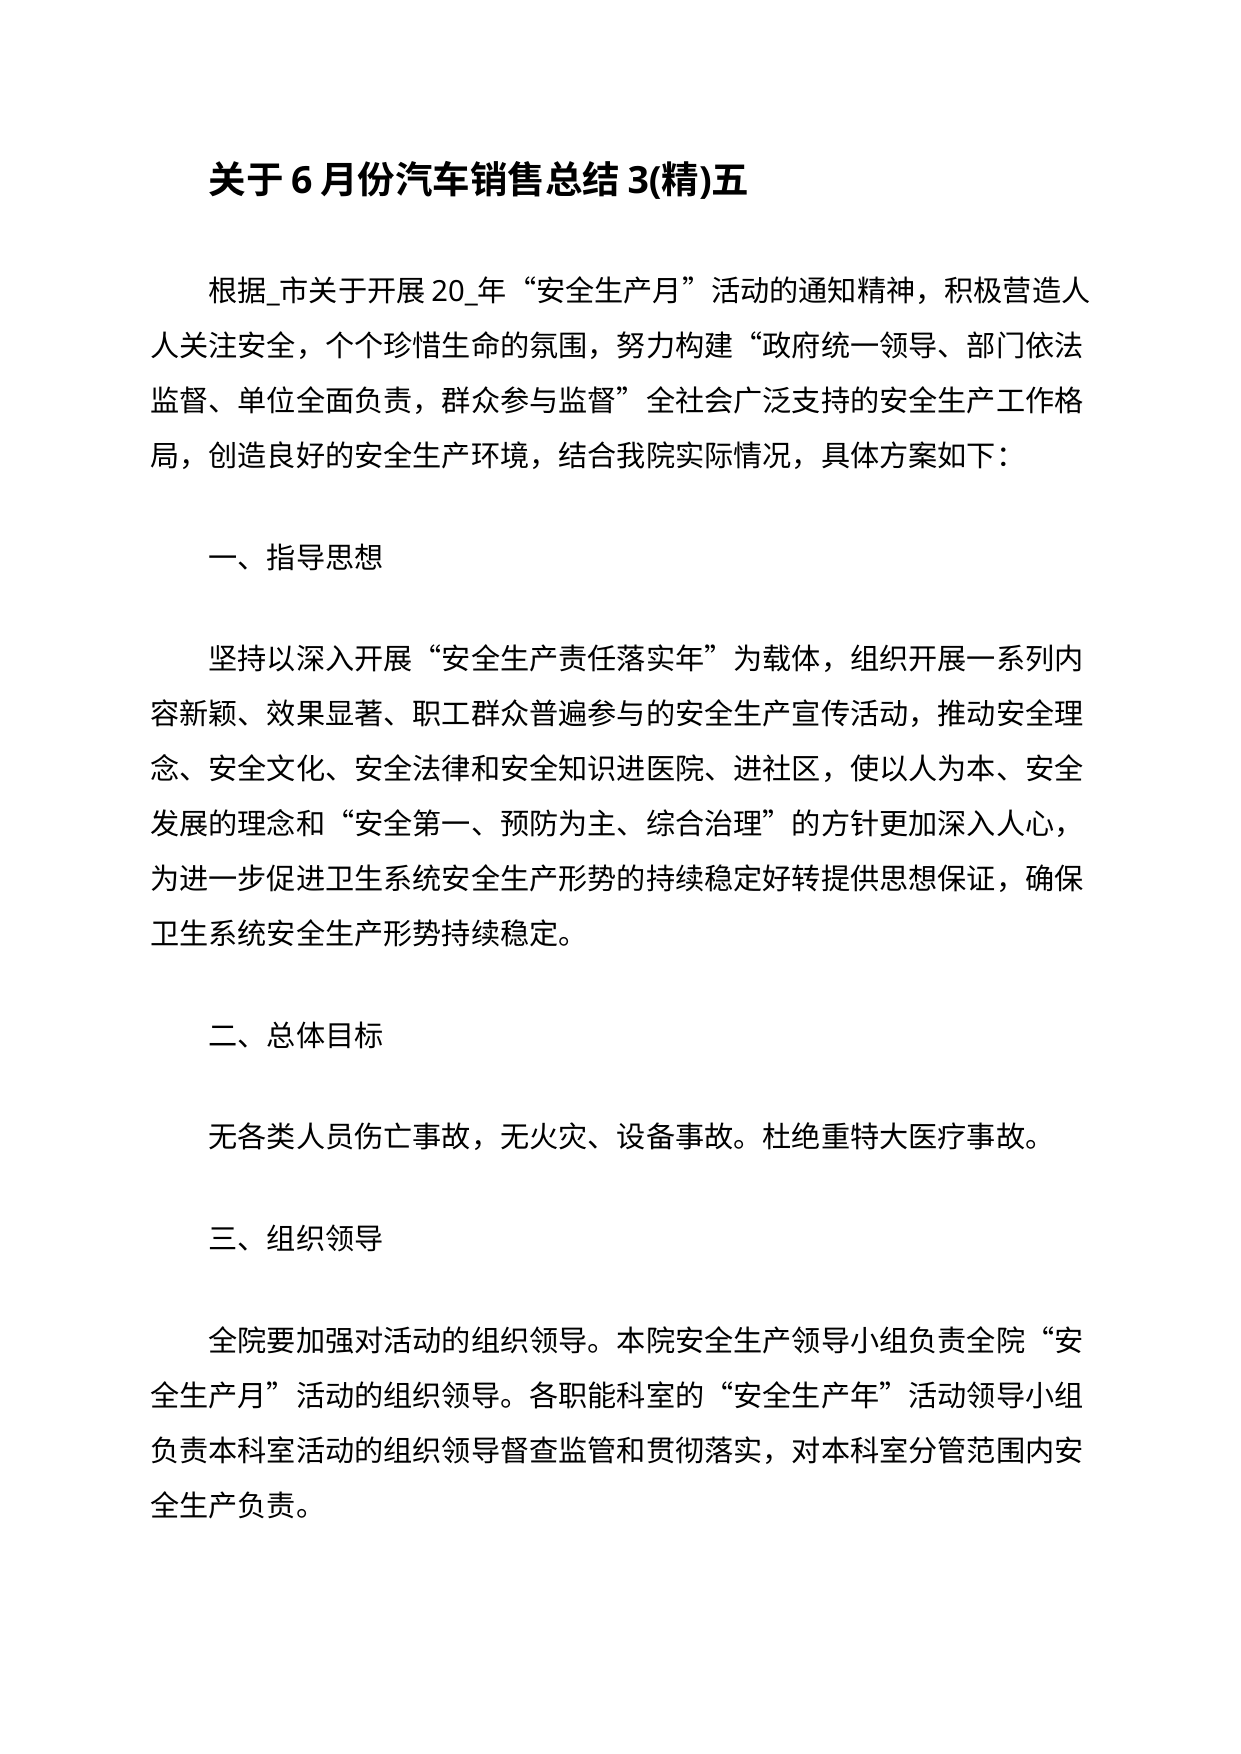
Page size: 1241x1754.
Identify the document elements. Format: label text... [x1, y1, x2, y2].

text 全院要加强对活动的组织领导。本院安全生产领导小组负责全院“安全生产月”活动的组织领导。各职能科室的“安全生产年”活动领导小组负责本科室活动的组织领导督查监管和贯彻落实，对本科室分管范围内安全生产负责。 [150, 1317, 1090, 1524]
text 无各类人员伤亡事故，无火灾、设备事故。杜绝重特大医疗事故。 [150, 1114, 1090, 1156]
text 根据_市关于开展20_年“安全生产月”活动的通知精神，积极营造人人关注安全，个个珍惜生命的氛围，努力构建“政府统一领导、部门依法监督、单位全面负责，群众参与监督”全社会广泛支持的安全生产工作格局，创造良好的安全生产环境，结合我院实际情况，具体方案如下： [150, 268, 1090, 475]
text 关于6月份汽车销售总结3(精)五 [150, 150, 1090, 204]
text 一、指导思想 [150, 534, 1090, 576]
text 三、组织领导 [150, 1216, 1090, 1258]
text 坚持以深入开展“安全生产责任落实年”为载体，组织开展一系列内容新颖、效果显著、职工群众普遍参与的安全生产宣传活动，推动安全理念、安全文化、安全法律和安全知识进医院、进社区，使以人为本、安全发展的理念和“安全第一、预防为主、综合治理”的方针更加深入人心，为进一步促进卫生系统安全生产形势的持续稳定好转提供思想保证，确保卫生系统安全生产形势持续稳定。 [150, 636, 1090, 953]
text 二、总体目标 [150, 1012, 1090, 1054]
